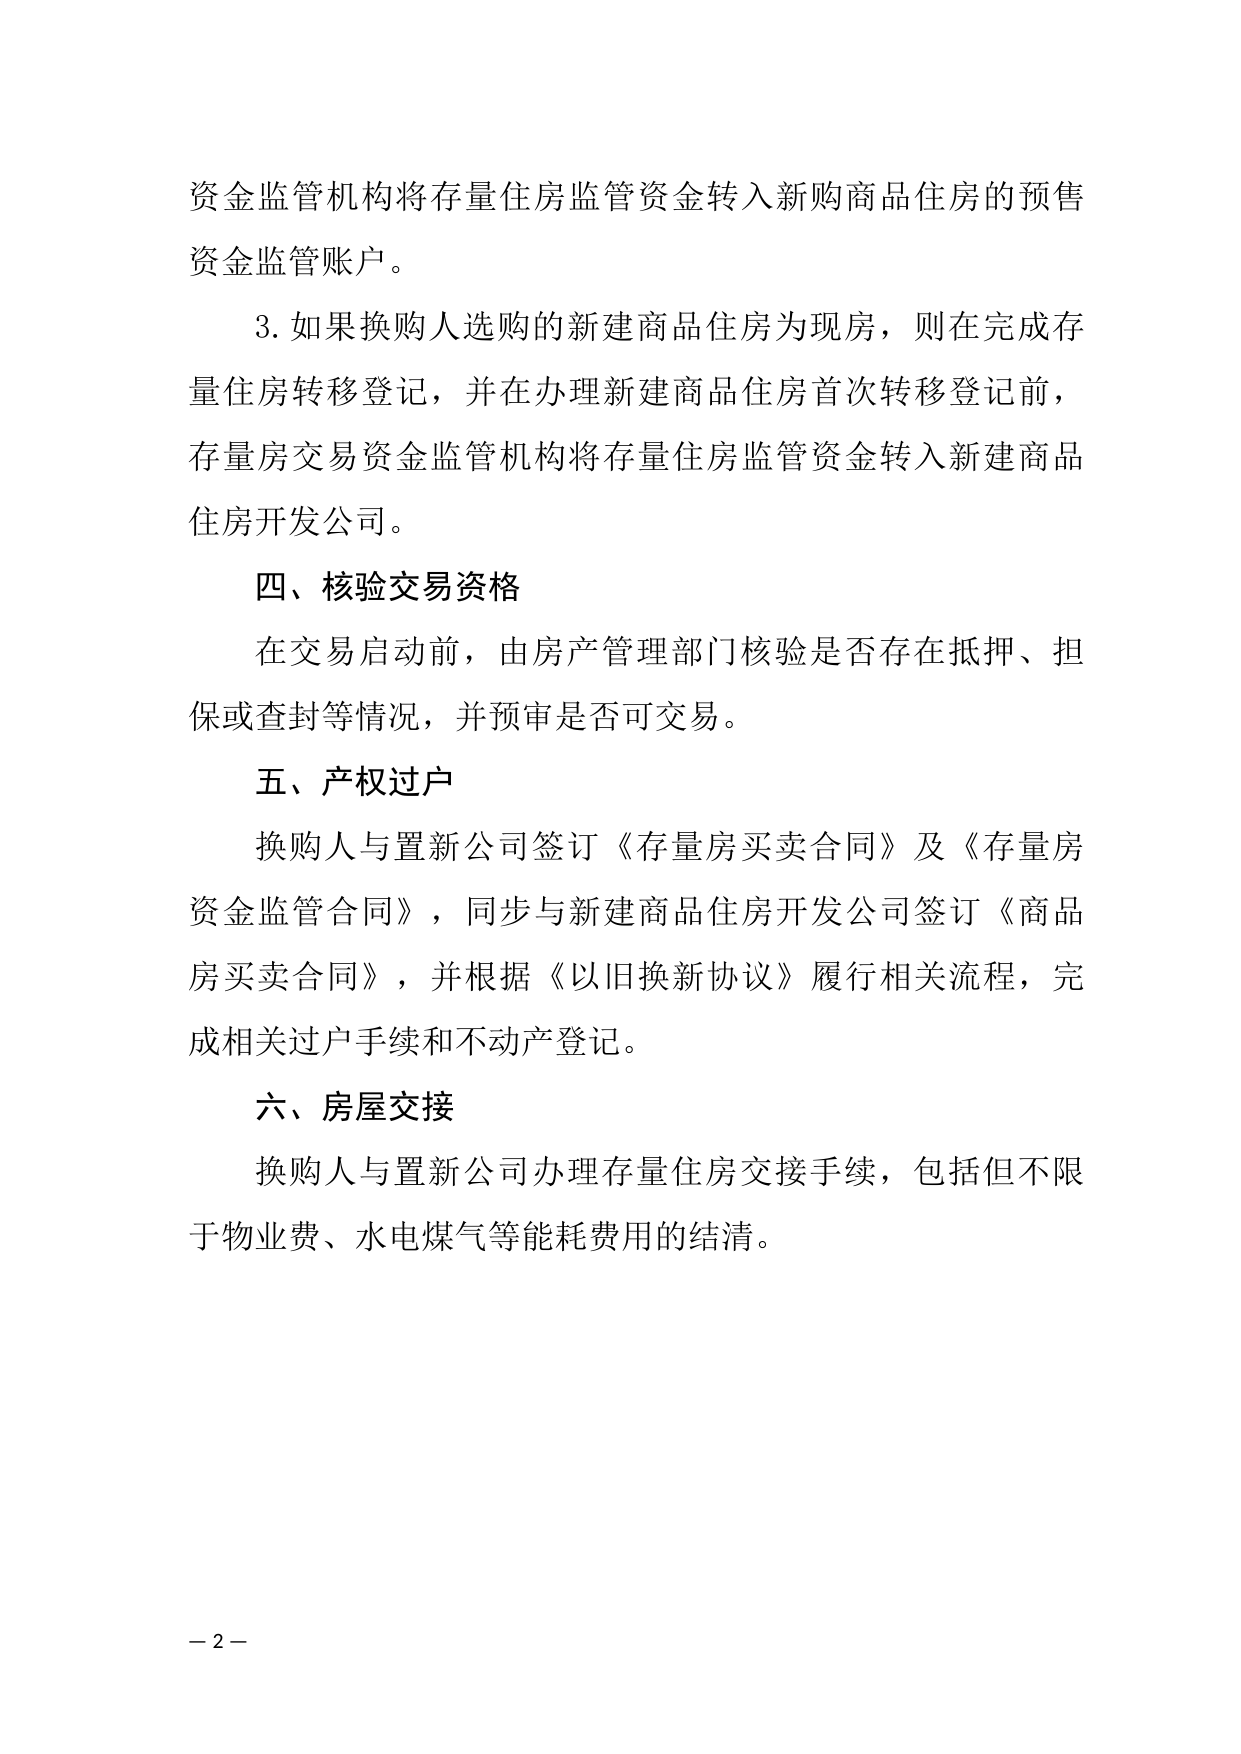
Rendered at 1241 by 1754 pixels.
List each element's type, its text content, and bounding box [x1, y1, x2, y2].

text 四、核验交易资格 [187, 552, 1085, 617]
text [187, 162, 1085, 292]
text 五、产权过户 [187, 747, 1085, 812]
text 换购人与置新公司签订《存量房买卖合同》及《存量房资金监管合同》，同步与新建商品住房开发公司签订《商品房买卖合同》，并根据《以旧换新协议》履行相关流程，完成相关过户手续和不动产登记。 [187, 812, 1085, 1072]
text 在交易启动前，由房产管理部门核验是否存在抵押、担保或查封等情况，并预审是否可交易。 [187, 617, 1085, 747]
text 六、房屋交接 [187, 1072, 1085, 1137]
text 换购人与置新公司办理存量住房交接手续，包括但不限于物业费、水电煤气等能耗费用的结清。 [187, 1137, 1085, 1267]
text 3.如果换购人选购的新建商品住房为现房，则在完成存量住房转移登记，并在办理新建商品住房首次转移登记前，存量房交易资金监管机构将存量住房监管资金转入新建商品住房开发公司。 [187, 292, 1085, 552]
